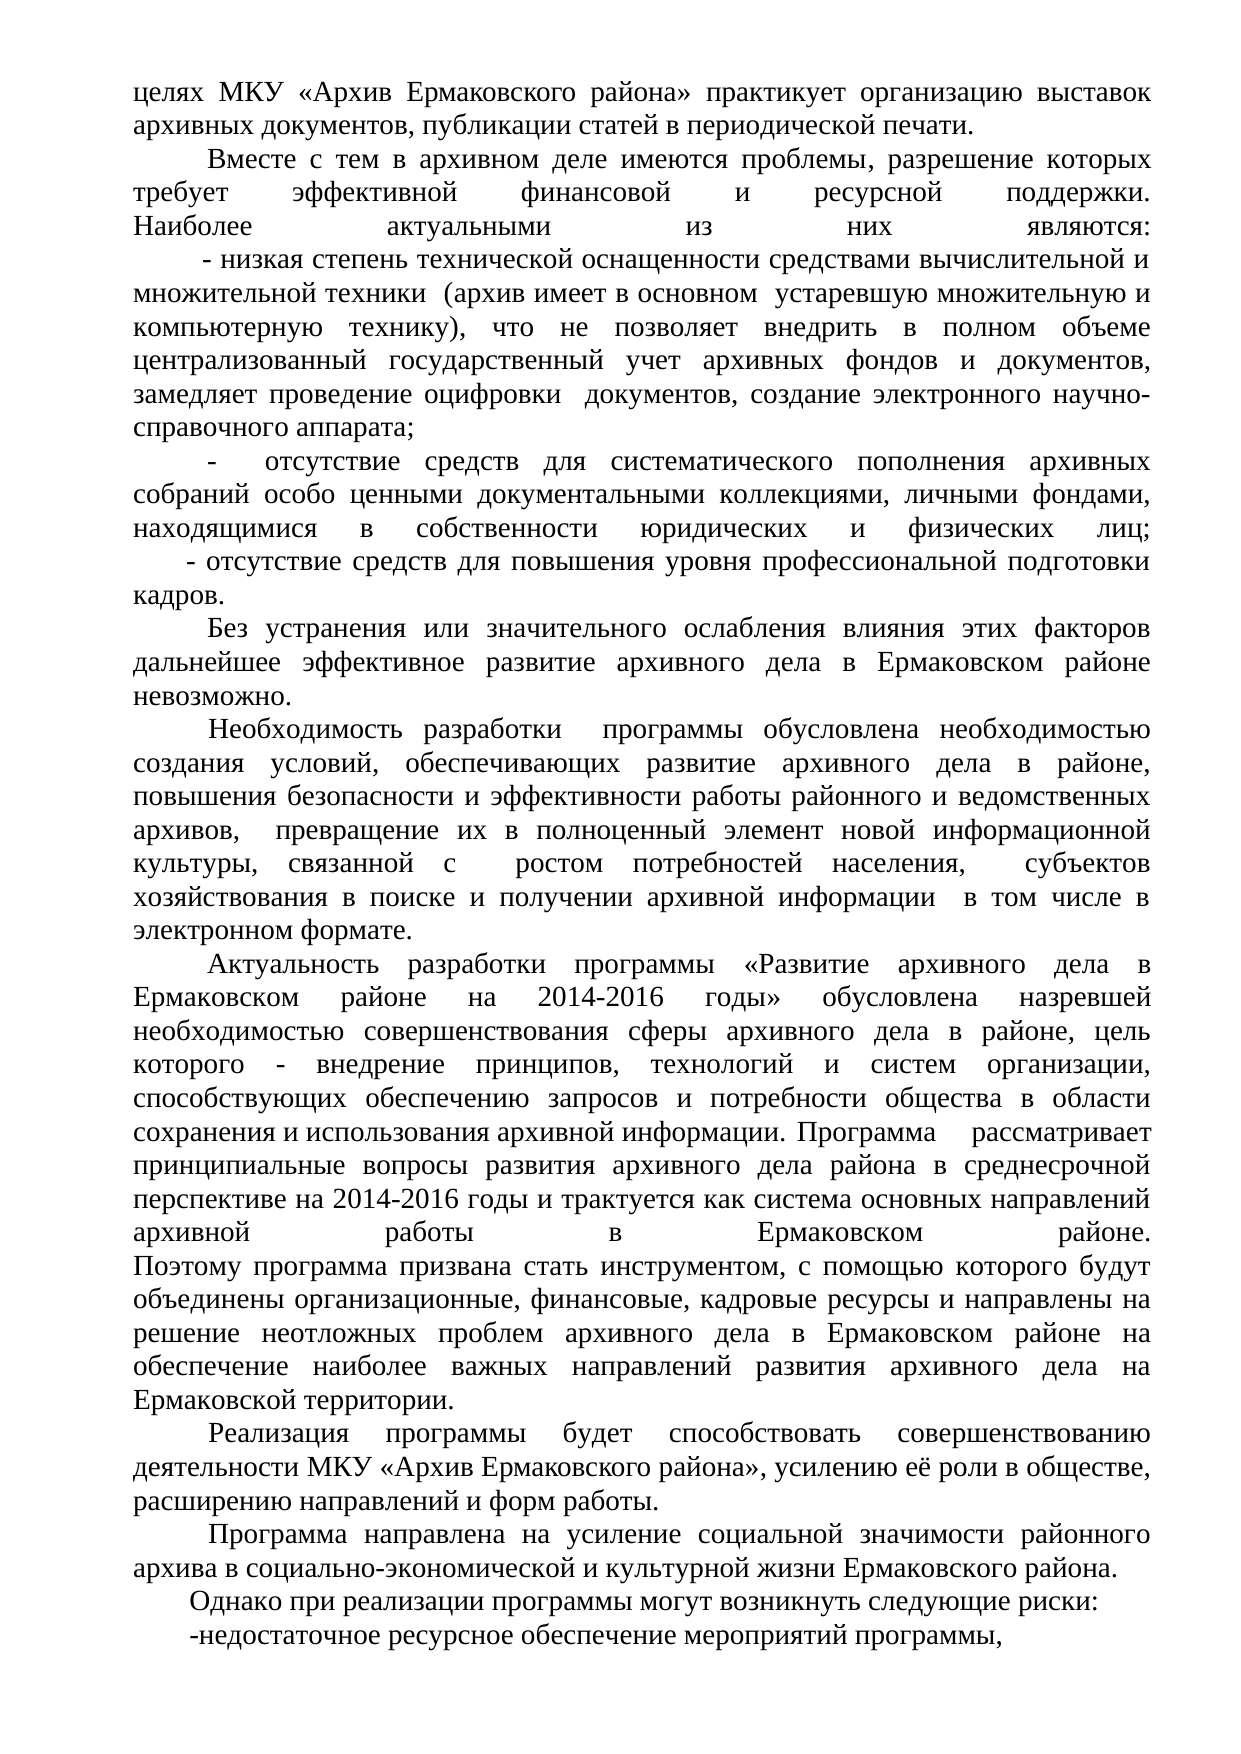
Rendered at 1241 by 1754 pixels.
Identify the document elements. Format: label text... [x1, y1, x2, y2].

text Необходимость разработки программы обусловлена необходимостью создания условий, обеспечивающих развитие архивного дела в районе, повышения безопасности и эффективности работы районного и ведомственных архивов, превращение их в полноценный элемент новой информационной культуры, связанной с ростом потребностей населения, субъектов хозяйствования в поиске и получении архивной информации в том числе в электронном формате. [133, 711, 1152, 946]
text Актуальность разработки программы «Развитие архивного дела в Ермаковском районе на 2014-2016 годы» обусловлена назревшей необходимостью совершенствования сферы архивного дела в районе, цель которого - внедрение принципов, технологий и систем организации, способствующих обеспечению запросов и потребности общества в области сохранения и использования архивной информации. Программа рассматривает принципиальные вопросы развития архивного дела района в среднесрочной перспективе на 2014-2016 годы и трактуется как система основных направлений архивной работы в Ермаковском районе. Поэтому программа призвана стать инструментом, с помощью которого будут объединены организационные, финансовые, кадровые ресурсы и направлены на решение неотложных проблем архивного дела в Ермаковском районе на обеспечение наиболее важных направлений развития архивного дела на Ермаковской территории. [133, 946, 1152, 1416]
text -недостаточное ресурсное обеспечение мероприятий программы, [133, 1617, 1152, 1650]
text Однако при реализации программы могут возникнуть следующие риски: [133, 1583, 1152, 1617]
list Программа направлена на усиление социальной значимости районного архива в социально-экономической и культурной жизни Ермаковского района. [133, 1516, 1152, 1583]
text - отсутствие средств для систематического пополнения архивных собраний особо ценными документальными коллекциями, личными фондами, находящимися в собственности юридических и физических лиц; - отсутствие средств для повышения уровня профессиональной подготовки кадров. [133, 443, 1152, 611]
list Реализация программы будет способствовать совершенствованию деятельности МКУ «Архив Ермаковского района», усилению её роли в обществе, расширению направлений и форм работы. [133, 1416, 1152, 1516]
text Вместе с тем в архивном деле имеются проблемы, разрешение которых требует эффективной финансовой и ресурсной поддержки. Наиболее актуальными из них являются: - низкая степень технической оснащенности средствами вычислительной и множительной техники (архив имеет в основном устаревшую множительную и компьютерную технику), что не позволяет внедрить в полном объеме централизованный государственный учет архивных фондов и документов, замедляет проведение оцифровки документов, создание электронного научно-справочного аппарата; [133, 141, 1152, 443]
text Без устранения или значительного ослабления влияния этих факторов дальнейшее эффективное развитие архивного дела в Ермаковском районе невозможно. [133, 611, 1152, 711]
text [133, 74, 1152, 141]
